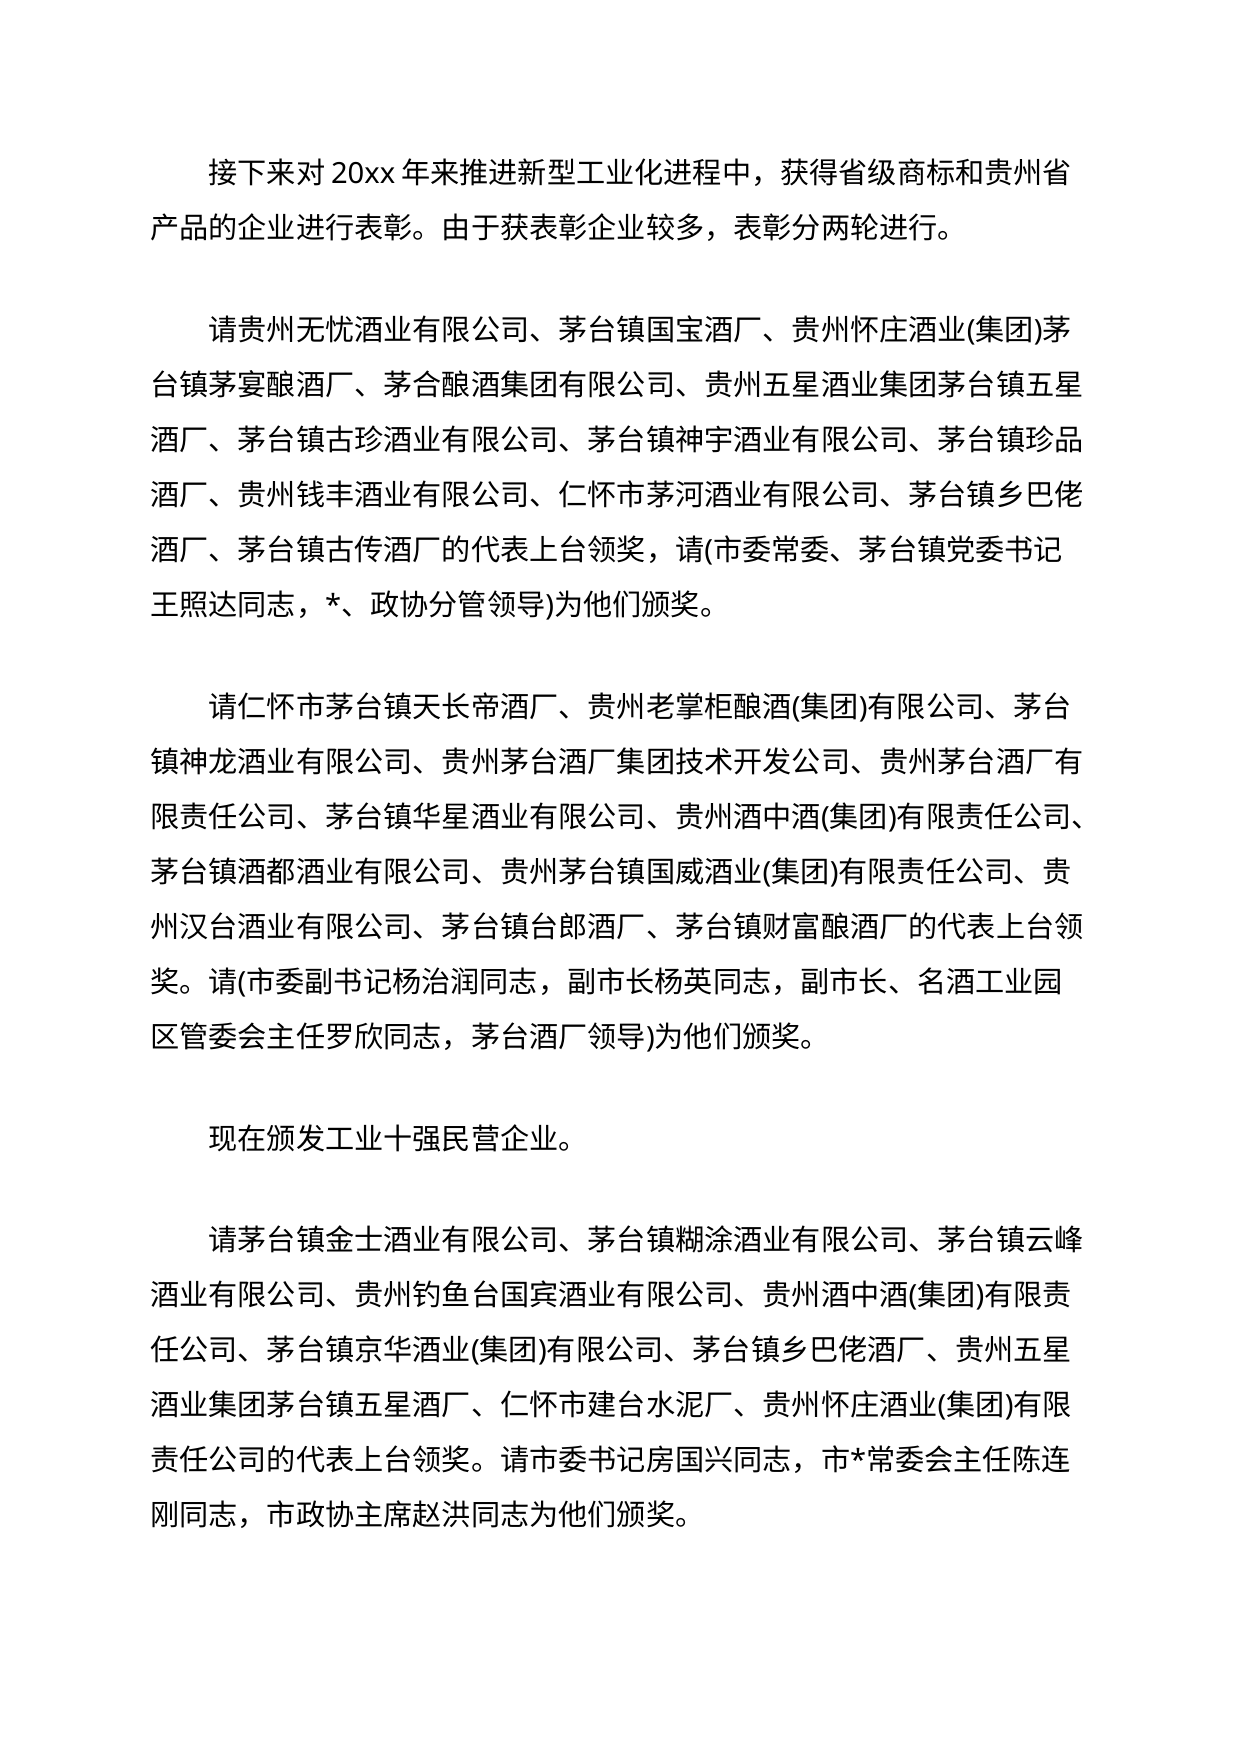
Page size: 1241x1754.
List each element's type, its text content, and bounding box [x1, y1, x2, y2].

text 现在颁发工业十强民营企业。 [150, 1115, 1090, 1157]
text 接下来对20xx年来推进新型工业化进程中，获得省级商标和贵州省产品的企业进行表彰。由于获表彰企业较多，表彰分两轮进行。 [150, 150, 1090, 247]
text 请茅台镇金士酒业有限公司、茅台镇糊涂酒业有限公司、茅台镇云峰酒业有限公司、贵州钓鱼台国宾酒业有限公司、贵州酒中酒(集团)有限责任公司、茅台镇京华酒业(集团)有限公司、茅台镇乡巴佬酒厂、贵州五星酒业集团茅台镇五星酒厂、仁怀市建台水泥厂、贵州怀庄酒业(集团)有限责任公司的代表上台领奖。请市委书记房国兴同志，市*常委会主任陈连刚同志，市政协主席赵洪同志为他们颁奖。 [150, 1217, 1090, 1534]
text 请仁怀市茅台镇天长帝酒厂、贵州老掌柜酿酒(集团)有限公司、茅台镇神龙酒业有限公司、贵州茅台酒厂集团技术开发公司、贵州茅台酒厂有限责任公司、茅台镇华星酒业有限公司、贵州酒中酒(集团)有限责任公司、茅台镇酒都酒业有限公司、贵州茅台镇国威酒业(集团)有限责任公司、贵州汉台酒业有限公司、茅台镇台郎酒厂、茅台镇财富酿酒厂的代表上台领奖。请(市委副书记杨治润同志，副市长杨英同志，副市长、名酒工业园区管委会主任罗欣同志，茅台酒厂领导)为他们颁奖。 [150, 683, 1090, 1056]
text 请贵州无忧酒业有限公司、茅台镇国宝酒厂、贵州怀庄酒业(集团)茅台镇茅宴酿酒厂、茅合酿酒集团有限公司、贵州五星酒业集团茅台镇五星酒厂、茅台镇古珍酒业有限公司、茅台镇神宇酒业有限公司、茅台镇珍品酒厂、贵州钱丰酒业有限公司、仁怀市茅河酒业有限公司、茅台镇乡巴佬酒厂、茅台镇古传酒厂的代表上台领奖，请(市委常委、茅台镇党委书记王照达同志，*、政协分管领导)为他们颁奖。 [150, 307, 1090, 624]
